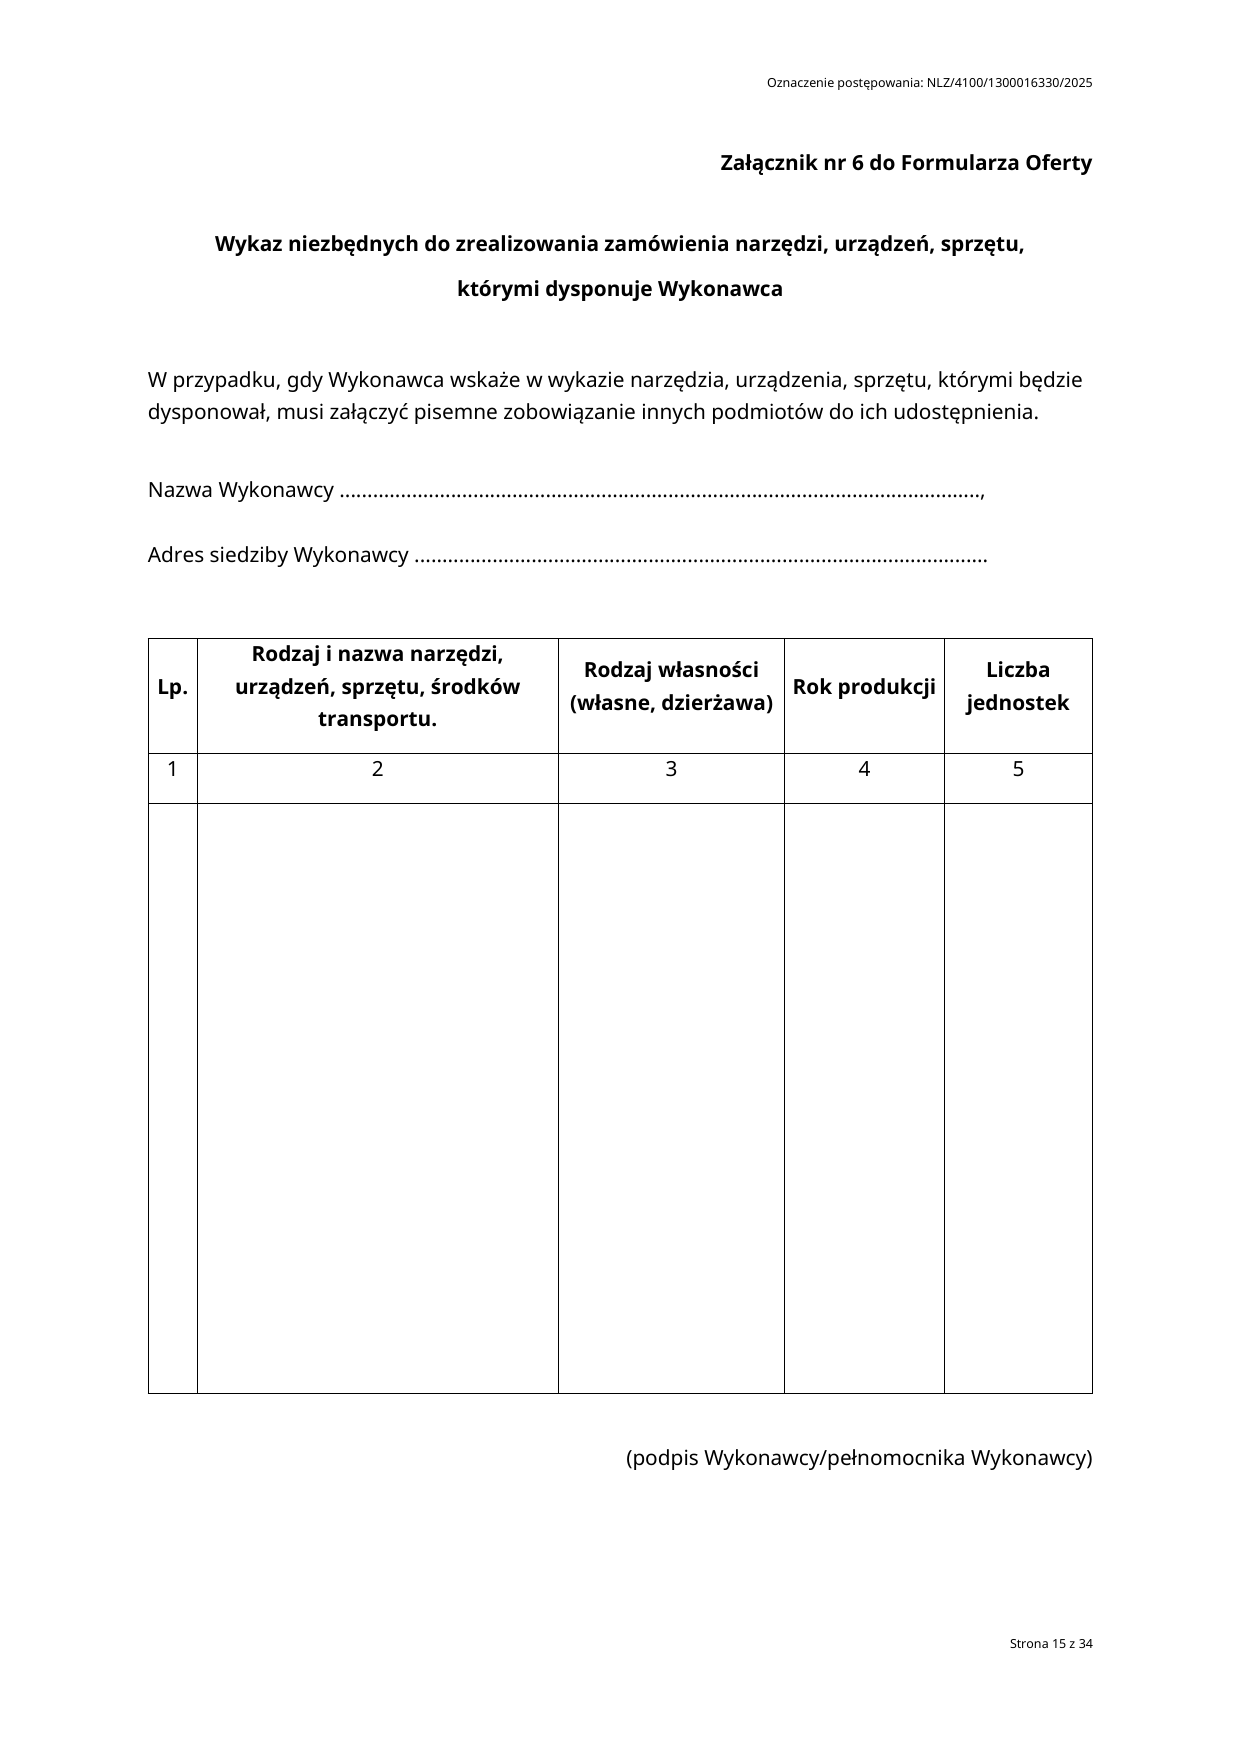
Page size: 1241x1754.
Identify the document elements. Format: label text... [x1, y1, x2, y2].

text którymi dysponuje Wykonawca [148, 274, 1093, 303]
text Adres siedziby Wykonawcy ....................................................................................................... [148, 540, 1093, 569]
table_header Rok produkcji [785, 639, 944, 753]
table_cell [559, 804, 784, 1393]
table_cell [945, 804, 1092, 1393]
text W przypadku, gdy Wykonawca wskaże w wykazie narzędzia, urządzenia, sprzętu, którymi będzie dysponował, musi załączyć pisemne zobowiązanie innych podmiotów do ich udostępnienia. [148, 365, 1093, 426]
table_cell 5 [945, 754, 1092, 803]
table_cell [198, 804, 558, 1393]
table_cell 3 [559, 754, 784, 803]
table_cell [785, 804, 944, 1393]
table_cell 1 [149, 754, 197, 803]
text (podpis Wykonawcy/pełnomocnika Wykonawcy) [148, 1443, 1093, 1472]
table_cell [149, 804, 197, 1393]
table_cell 2 [198, 754, 558, 803]
text Wykaz niezbędnych do zrealizowania zamówienia narzędzi, urządzeń, sprzętu, [148, 229, 1093, 258]
table_header Liczba jednostek [945, 639, 1092, 753]
table_header Rodzaj własności (własne, dzierżawa) [559, 639, 784, 753]
text Nazwa Wykonawcy ..................................................................................................................., [148, 475, 1093, 503]
table_header Lp. [149, 639, 197, 753]
table_header Rodzaj i nazwa narzędzi, urządzeń, sprzętu, środków transportu. [198, 639, 558, 753]
table_cell 4 [785, 754, 944, 803]
text Załącznik nr 6 do Formularza Oferty [148, 148, 1093, 176]
